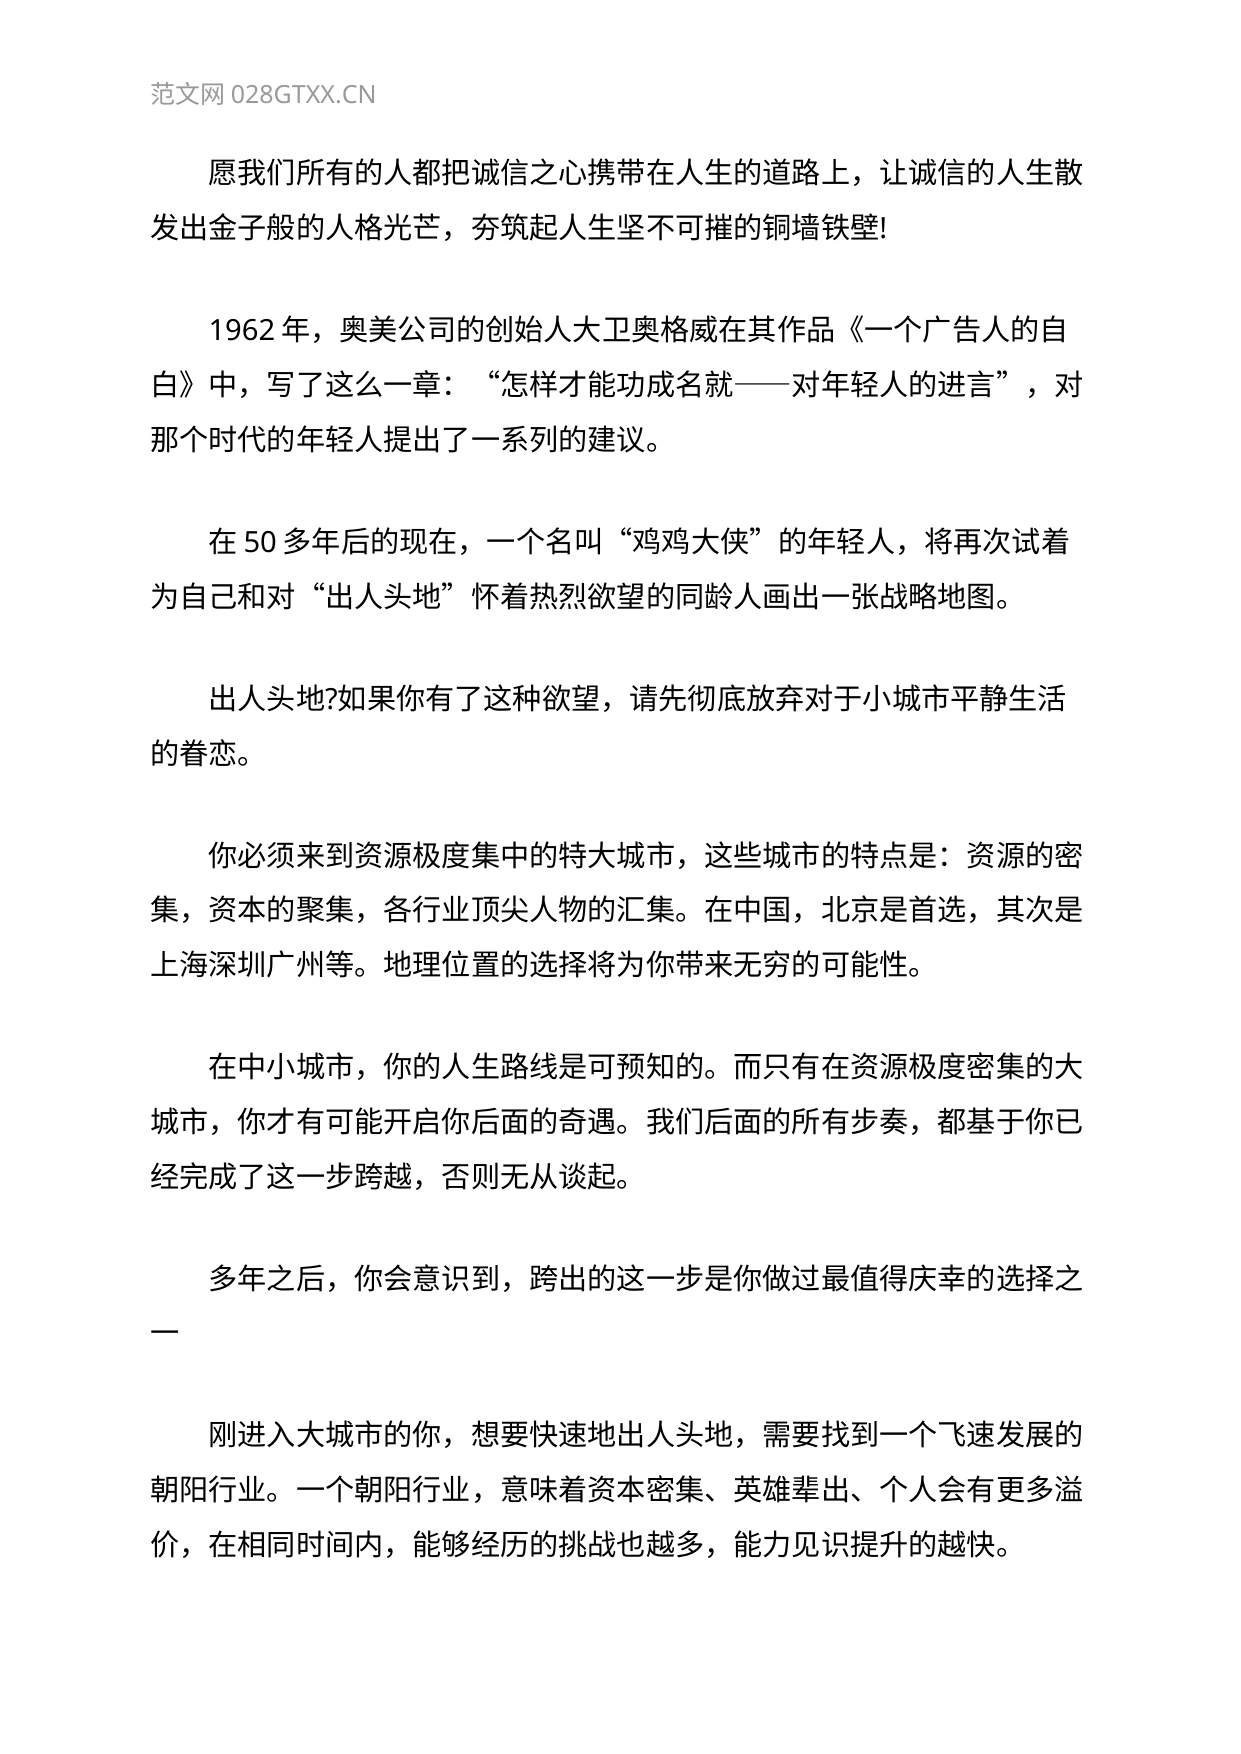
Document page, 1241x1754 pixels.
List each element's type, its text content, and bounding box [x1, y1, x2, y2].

text 在50多年后的现在，一个名叫“鸡鸡大侠”的年轻人，将再次试着为自己和对“出人头地”怀着热烈欲望的同龄人画出一张战略地图。 [150, 518, 1090, 616]
text 多年之后，你会意识到，跨出的这一步是你做过最值得庆幸的选择之一 [150, 1255, 1090, 1352]
text 刚进入大城市的你，想要快速地出人头地，需要找到一个飞速发展的朝阳行业。一个朝阳行业，意味着资本密集、英雄辈出、个人会有更多溢价，在相同时间内，能够经历的挑战也越多，能力见识提升的越快。 [150, 1412, 1090, 1564]
text 你必须来到资源极度集中的特大城市，这些城市的特点是：资源的密集，资本的聚集，各行业顶尖人物的汇集。在中国，北京是首选，其次是上海深圳广州等。地理位置的选择将为你带来无穷的可能性。 [150, 832, 1090, 984]
text 出人头地?如果你有了这种欲望，请先彻底放弃对于小城市平静生活的眷恋。 [150, 675, 1090, 773]
text 愿我们所有的人都把诚信之心携带在人生的道路上，让诚信的人生散发出金子般的人格光芒，夯筑起人生坚不可摧的铜墙铁壁! [150, 150, 1090, 247]
text 在中小城市，你的人生路线是可预知的。而只有在资源极度密集的大城市，你才有可能开启你后面的奇遇。我们后面的所有步奏，都基于你已经完成了这一步跨越，否则无从谈起。 [150, 1044, 1090, 1196]
text 1962年，奥美公司的创始人大卫奥格威在其作品《一个广告人的自白》中，写了这么一章：“怎样才能功成名就——对年轻人的进言”，对那个时代的年轻人提出了一系列的建议。 [150, 307, 1090, 459]
